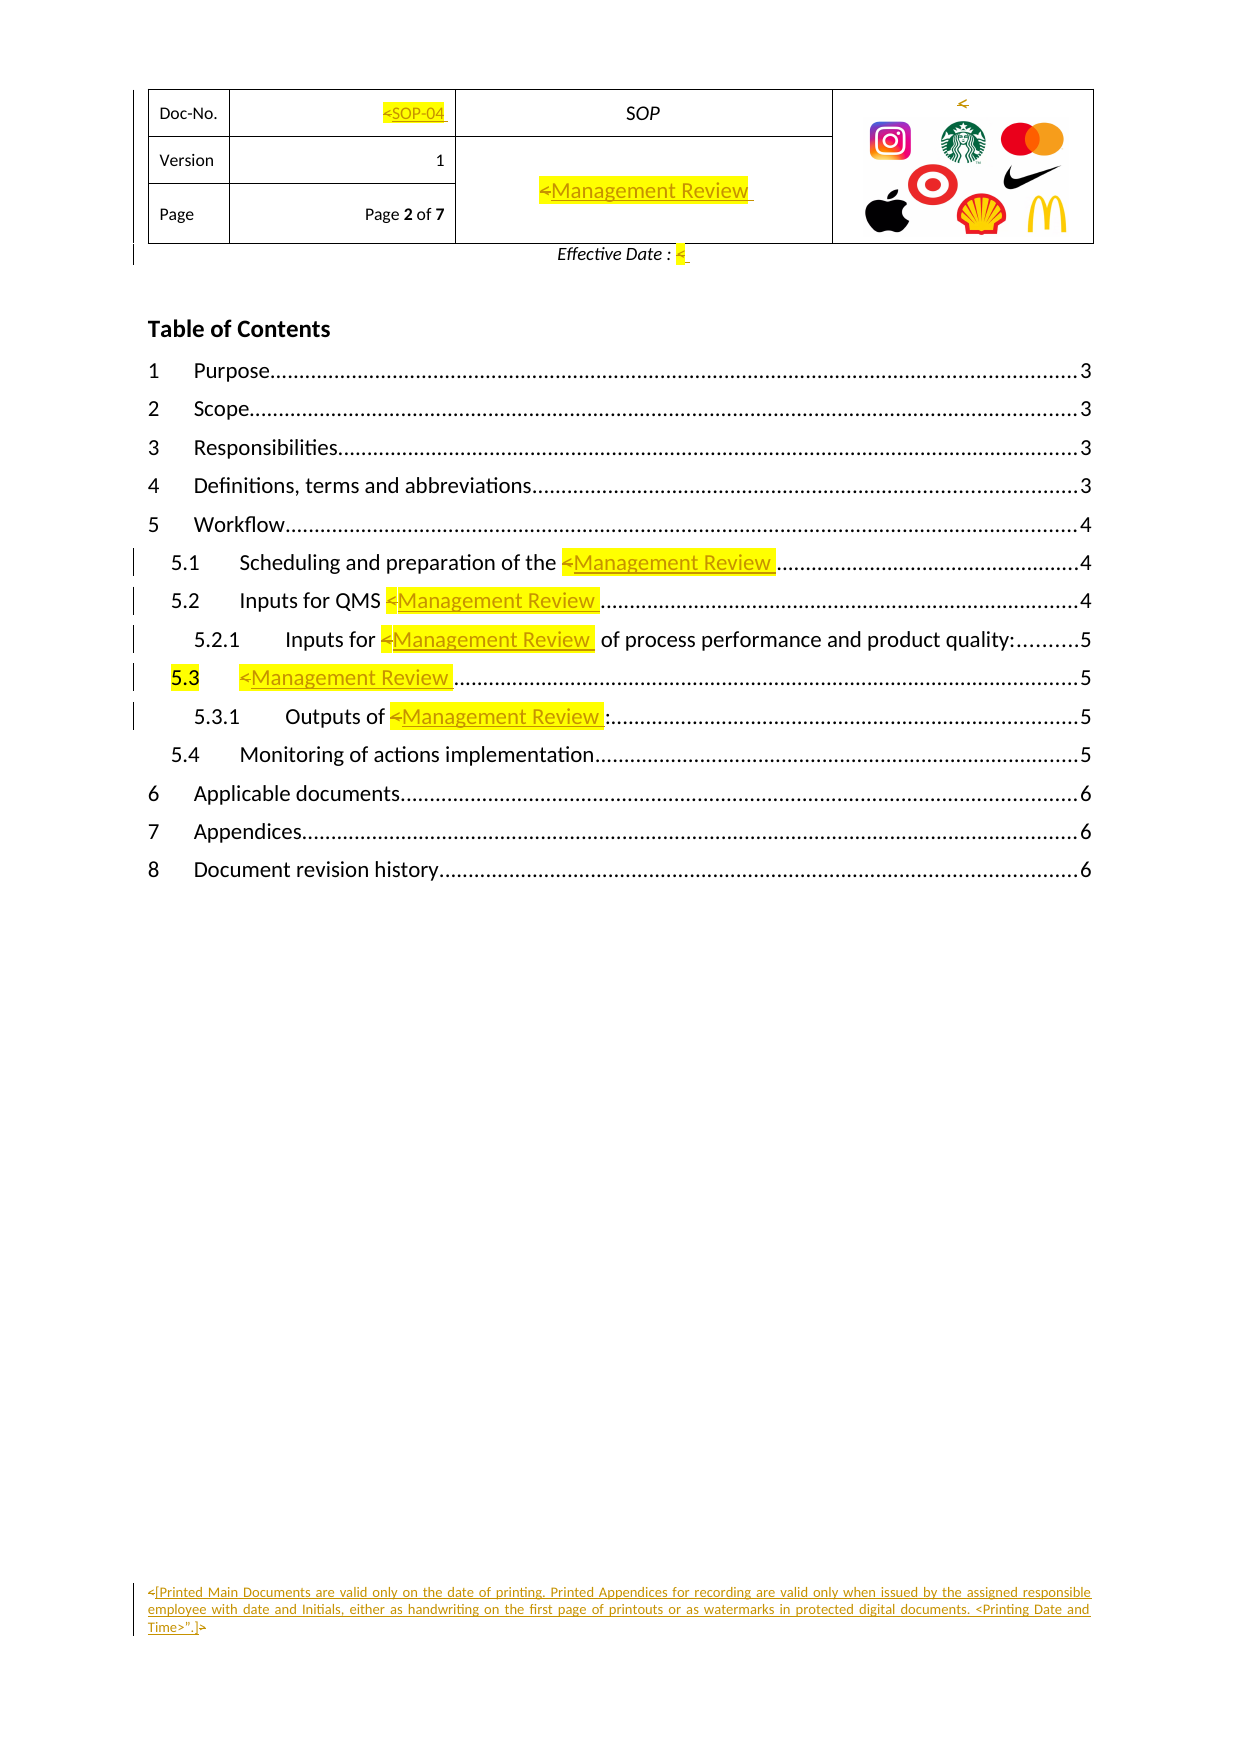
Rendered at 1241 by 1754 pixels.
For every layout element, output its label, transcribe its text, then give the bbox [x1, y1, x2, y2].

text Table of Contents [148, 313, 1093, 343]
picture [862, 117, 1069, 237]
